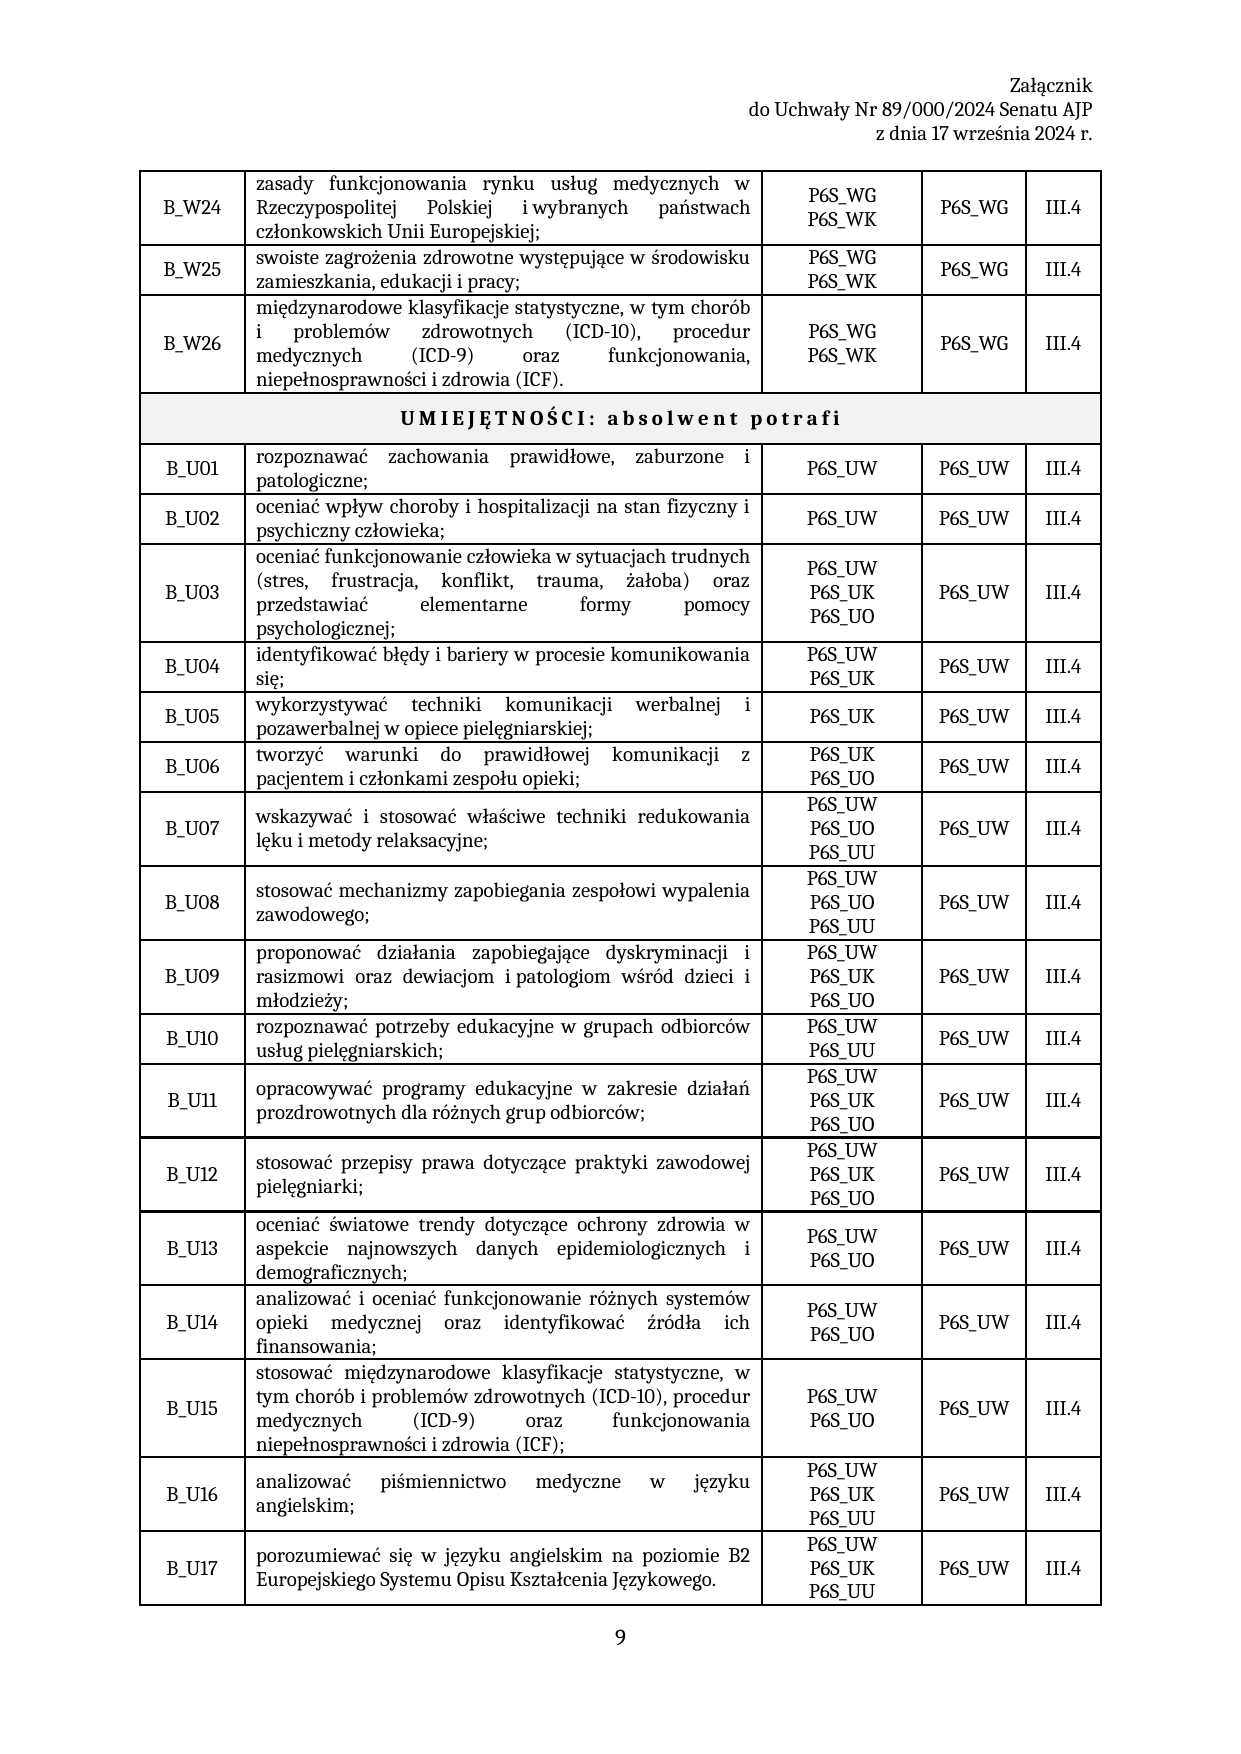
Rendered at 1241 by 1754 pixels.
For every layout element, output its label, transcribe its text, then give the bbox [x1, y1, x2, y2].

table_cell B_W24 [141, 172, 244, 244]
table_cell B_U04 [141, 643, 244, 691]
table_cell B_U16 [141, 1458, 244, 1530]
table_cell stosować mechanizmy zapobiegania zespołowi wypalenia zawodowego; [246, 867, 761, 938]
table_cell III.4 [1027, 941, 1100, 1012]
table_cell swoiste zagrożenia zdrowotne występujące w środowisku zamieszkania, edukacji i pracy; [246, 246, 761, 294]
table_cell analizować piśmiennictwo medyczne w języku angielskim; [246, 1458, 761, 1530]
table_cell III.4 [1027, 1213, 1100, 1284]
table_cell B_U07 [141, 793, 244, 864]
table_cell opracowywać programy edukacyjne w zakresie działań prozdrowotnych dla różnych grup odbiorców; [246, 1065, 761, 1136]
table_cell P6S_WG [923, 296, 1025, 392]
table_cell P6S_UW [923, 693, 1025, 741]
table_cell P6S_UW [923, 941, 1025, 1012]
table_cell proponować działania zapobiegające dyskryminacji i rasizmowi oraz dewiacjom i patologiom wśród dzieci i młodzieży; [246, 941, 761, 1012]
table_cell oceniać funkcjonowanie człowieka w sytuacjach trudnych (stres, frustracja, konflikt, trauma, żałoba) oraz przedstawiać elementarne formy pomocy psychologicznej; [246, 545, 761, 641]
table_cell międzynarodowe klasyfikacje statystyczne, w tym chorób i problemów zdrowotnych (ICD-10), procedur medycznych (ICD-9) oraz funkcjonowania, niepełnosprawności i zdrowia (ICF). [246, 296, 761, 392]
table_cell P6S_UW [923, 1015, 1025, 1062]
table_cell B_U11 [141, 1065, 244, 1136]
table_cell III.4 [1027, 867, 1100, 938]
table_cell B_U17 [141, 1532, 244, 1604]
table_cell B_U06 [141, 743, 244, 791]
table_cell B_W25 [141, 246, 244, 294]
table_cell P6S_UW P6S_UO P6S_UU [763, 793, 921, 864]
table_cell B_U05 [141, 693, 244, 741]
table_cell P6S_UW P6S_UK P6S_UO [763, 1139, 921, 1210]
table_cell rozpoznawać zachowania prawidłowe, zaburzone i patologiczne; [246, 445, 761, 493]
table_cell III.4 [1027, 1360, 1100, 1456]
table_cell III.4 [1027, 1532, 1100, 1604]
table_cell oceniać światowe trendy dotyczące ochrony zdrowia w aspekcie najnowszych danych epidemiologicznych i demograficznych; [246, 1213, 761, 1284]
table_cell P6S_UW P6S_UO [763, 1286, 921, 1358]
table_cell III.4 [1027, 1139, 1100, 1210]
table_cell stosować międzynarodowe klasyfikacje statystyczne, w tym chorób i problemów zdrowotnych (ICD-10), procedur medycznych (ICD-9) oraz funkcjonowania niepełnosprawności i zdrowia (ICF); [246, 1360, 761, 1456]
table_cell III.4 [1027, 1065, 1100, 1136]
table_cell III.4 [1027, 246, 1100, 294]
table_cell P6S_UW P6S_UK [763, 643, 921, 691]
table_cell P6S_UW [923, 1139, 1025, 1210]
table_cell P6S_WG [923, 246, 1025, 294]
table_cell P6S_UW P6S_UO [763, 1360, 921, 1456]
table_cell zasady funkcjonowania rynku usług medycznych w Rzeczypospolitej Polskiej i wybranych państwach członkowskich Unii Europejskiej; [246, 172, 761, 244]
table_cell P6S_WG P6S_WK [763, 172, 921, 244]
table_cell III.4 [1027, 743, 1100, 791]
table_cell wskazywać i stosować właściwe techniki redukowania lęku i metody relaksacyjne; [246, 793, 761, 864]
table_cell B_U09 [141, 941, 244, 1012]
table_cell B_U13 [141, 1213, 244, 1284]
table_cell B_U03 [141, 545, 244, 641]
table_cell III.4 [1027, 495, 1100, 543]
table_cell P6S_UW [923, 1286, 1025, 1358]
table_cell B_W26 [141, 296, 244, 392]
table_cell P6S_UW P6S_UK P6S_UU [763, 1532, 921, 1604]
table_cell III.4 [1027, 693, 1100, 741]
table_cell UMIEJĘTNOŚCI: absolwent potrafi [141, 394, 1100, 443]
table_cell P6S_UW [923, 1213, 1025, 1284]
table_cell III.4 [1027, 445, 1100, 493]
table_cell P6S_UW [923, 495, 1025, 543]
table_cell P6S_UW P6S_UK P6S_UO [763, 941, 921, 1012]
table_cell B_U10 [141, 1015, 244, 1062]
table_cell P6S_UW [923, 445, 1025, 493]
table_cell B_U08 [141, 867, 244, 938]
table_cell P6S_UW [923, 743, 1025, 791]
table_cell P6S_WG [923, 172, 1025, 244]
table_cell P6S_UW [923, 1360, 1025, 1456]
table_cell P6S_UW [763, 445, 921, 493]
table_cell B_U15 [141, 1360, 244, 1456]
table_cell P6S_UW [923, 1532, 1025, 1604]
table_cell P6S_WG P6S_WK [763, 296, 921, 392]
table_cell III.4 [1027, 793, 1100, 864]
table_cell identyfikować błędy i bariery w procesie komunikowania się; [246, 643, 761, 691]
table_cell P6S_UW [923, 643, 1025, 691]
table_cell III.4 [1027, 1458, 1100, 1530]
table_cell stosować przepisy prawa dotyczące praktyki zawodowej pielęgniarki; [246, 1139, 761, 1210]
table_cell P6S_WG P6S_WK [763, 246, 921, 294]
table_cell B_U01 [141, 445, 244, 493]
table_cell P6S_UW [923, 1065, 1025, 1136]
table_cell P6S_UW P6S_UO P6S_UU [763, 867, 921, 938]
table_cell P6S_UW [923, 867, 1025, 938]
table_cell tworzyć warunki do prawidłowej komunikacji z pacjentem i członkami zespołu opieki; [246, 743, 761, 791]
table_cell III.4 [1027, 545, 1100, 641]
table_cell P6S_UW P6S_UU [763, 1015, 921, 1062]
table_cell B_U12 [141, 1139, 244, 1210]
table_cell III.4 [1027, 172, 1100, 244]
table_cell B_U02 [141, 495, 244, 543]
table_cell P6S_UW [923, 545, 1025, 641]
table_cell analizować i oceniać funkcjonowanie różnych systemów opieki medycznej oraz identyfikować źródła ich finansowania; [246, 1286, 761, 1358]
table_cell P6S_UW P6S_UO [763, 1213, 921, 1284]
table_cell wykorzystywać techniki komunikacji werbalnej i pozawerbalnej w opiece pielęgniarskiej; [246, 693, 761, 741]
table_cell III.4 [1027, 643, 1100, 691]
table_cell P6S_UW [763, 495, 921, 543]
table_cell rozpoznawać potrzeby edukacyjne w grupach odbiorców usług pielęgniarskich; [246, 1015, 761, 1062]
table_cell porozumiewać się w języku angielskim na poziomie B2 Europejskiego Systemu Opisu Kształcenia Językowego. [246, 1532, 761, 1604]
table_cell P6S_UW P6S_UK P6S_UU [763, 1458, 921, 1530]
table_cell P6S_UK [763, 693, 921, 741]
table_cell III.4 [1027, 296, 1100, 392]
table_cell oceniać wpływ choroby i hospitalizacji na stan fizyczny i psychiczny człowieka; [246, 495, 761, 543]
table_cell B_U14 [141, 1286, 244, 1358]
table_cell III.4 [1027, 1286, 1100, 1358]
table_cell III.4 [1027, 1015, 1100, 1062]
table_cell P6S_UK P6S_UO [763, 743, 921, 791]
table_cell P6S_UW [923, 793, 1025, 864]
table_cell P6S_UW [923, 1458, 1025, 1530]
table_cell P6S_UW P6S_UK P6S_UO [763, 1065, 921, 1136]
table_cell P6S_UW P6S_UK P6S_UO [763, 545, 921, 641]
